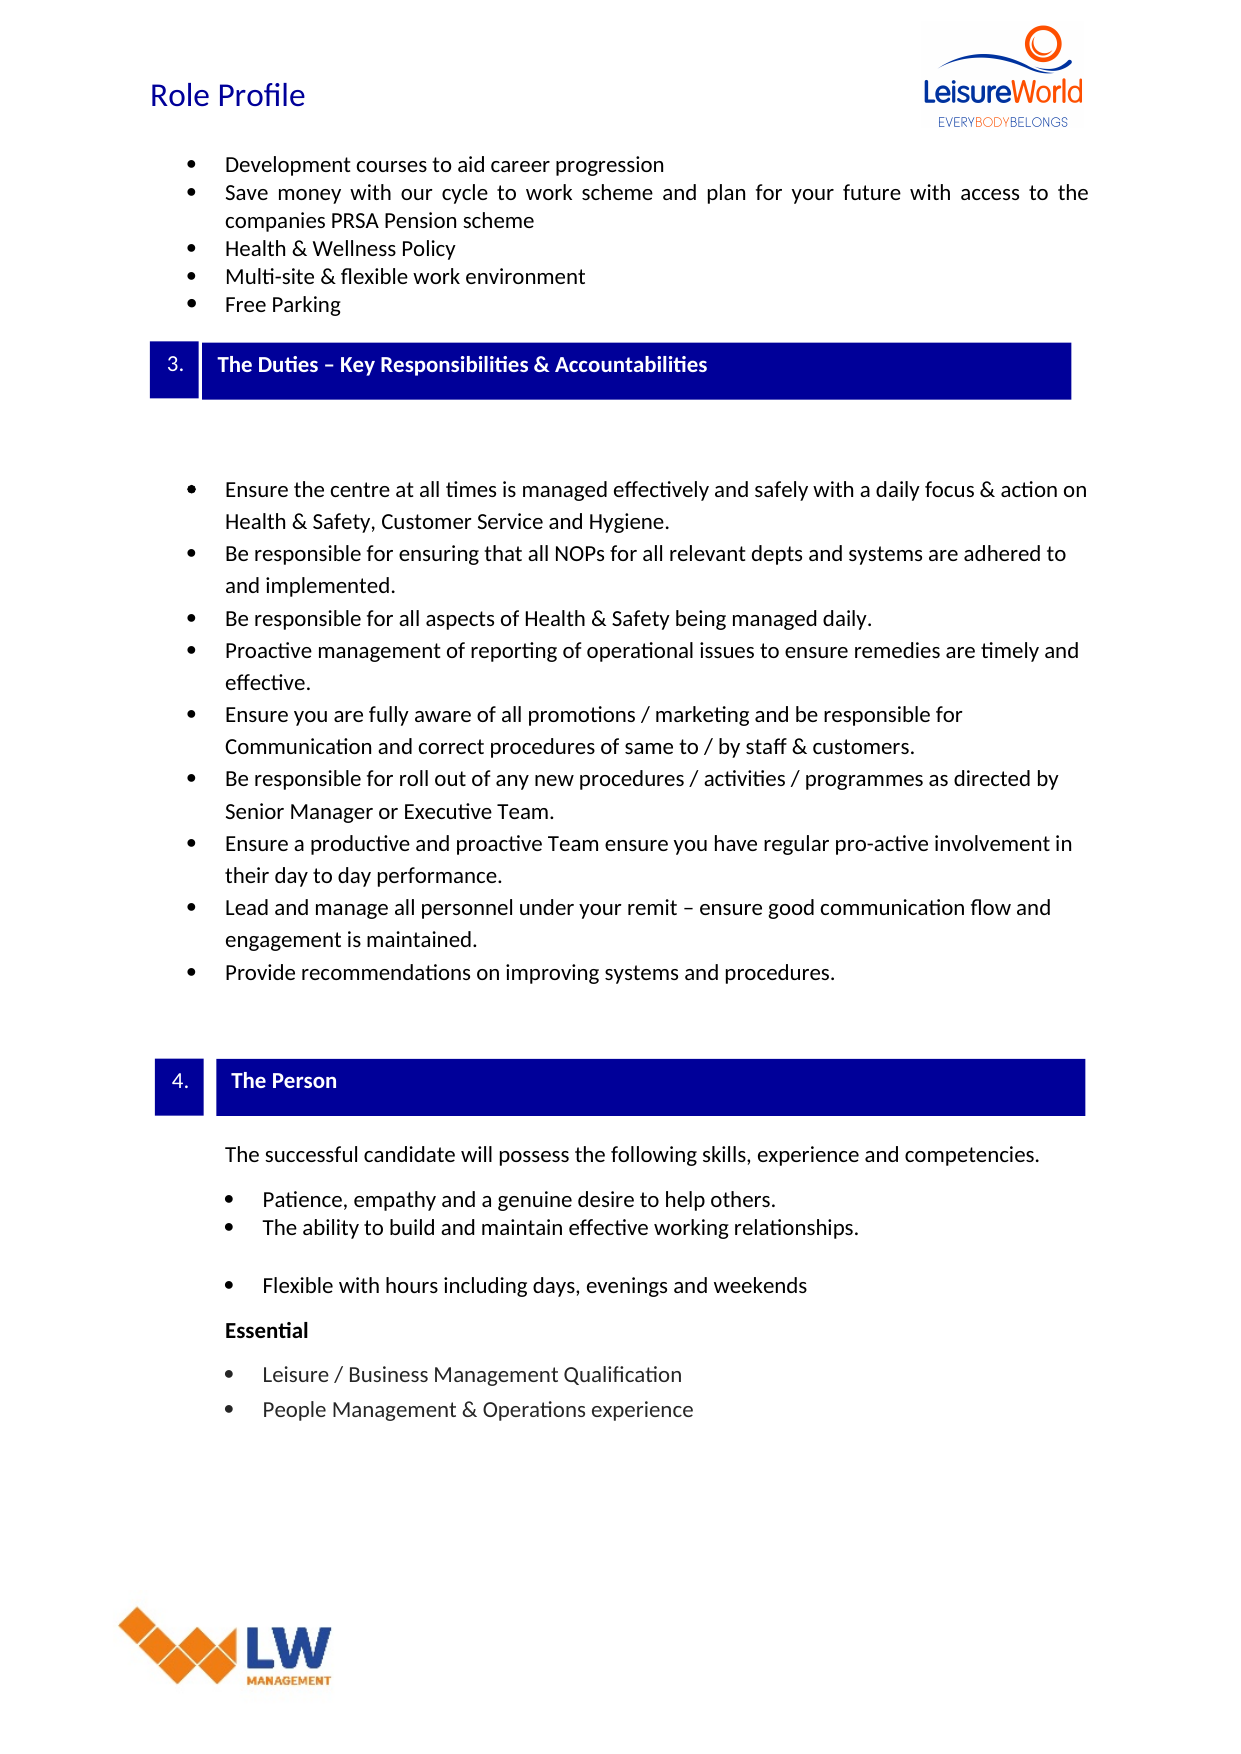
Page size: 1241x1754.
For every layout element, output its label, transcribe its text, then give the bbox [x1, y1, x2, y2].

list Ensure the centre at all times is managed effectively and safely with a daily focus & action on Health & Safety, Customer Service and Hygiene. [187, 475, 1090, 535]
text Essential [225, 1316, 1090, 1344]
list Development courses to aid career progression [187, 150, 1090, 178]
list Flexible with hours including days, evenings and weekends [225, 1271, 1090, 1299]
list Health & Wellness Policy [187, 234, 1090, 262]
list Free Parking [187, 290, 1090, 318]
list Be responsible for roll out of any new procedures / activities / programmes as directed by Senior Manager or Executive Team. [187, 764, 1090, 825]
list Be responsible for all aspects of Health & Safety being managed daily. [187, 604, 1090, 632]
list Ensure you are fully aware of all promotions / marketing and be responsible for Communication and correct procedures of same to / by staff & customers. [187, 700, 1090, 760]
list Leisure / Business Management Qualification [225, 1360, 1090, 1388]
text The successful candidate will possess the following skills, experience and competencies. [225, 1055, 1090, 1168]
list People Management & Operations experience [225, 1395, 1090, 1423]
list Provide recommendations on improving systems and procedures. [187, 958, 1090, 986]
list Patience, empathy and a genuine desire to help others. [225, 1185, 1090, 1213]
list Be responsible for ensuring that all NOPs for all relevant depts and systems are adhered to and implemented. [187, 539, 1090, 599]
picture [921, 21, 1084, 128]
list Save money with our cycle to work scheme and plan for your future with access to the companies PRSA Pension scheme [187, 178, 1090, 234]
list The ability to build and maintain effective working relationships. [225, 1213, 1090, 1241]
list Ensure a productive and proactive Team ensure you have regular pro-active involvement in their day to day performance. [187, 829, 1090, 889]
picture [110, 1590, 341, 1702]
list Proactive management of reporting of operational issues to ensure remedies are timely and effective. [187, 636, 1090, 696]
list Multi-site & flexible work environment [187, 262, 1090, 290]
list Lead and manage all personnel under your remit – ensure good communication flow and engagement is maintained. [187, 893, 1090, 953]
